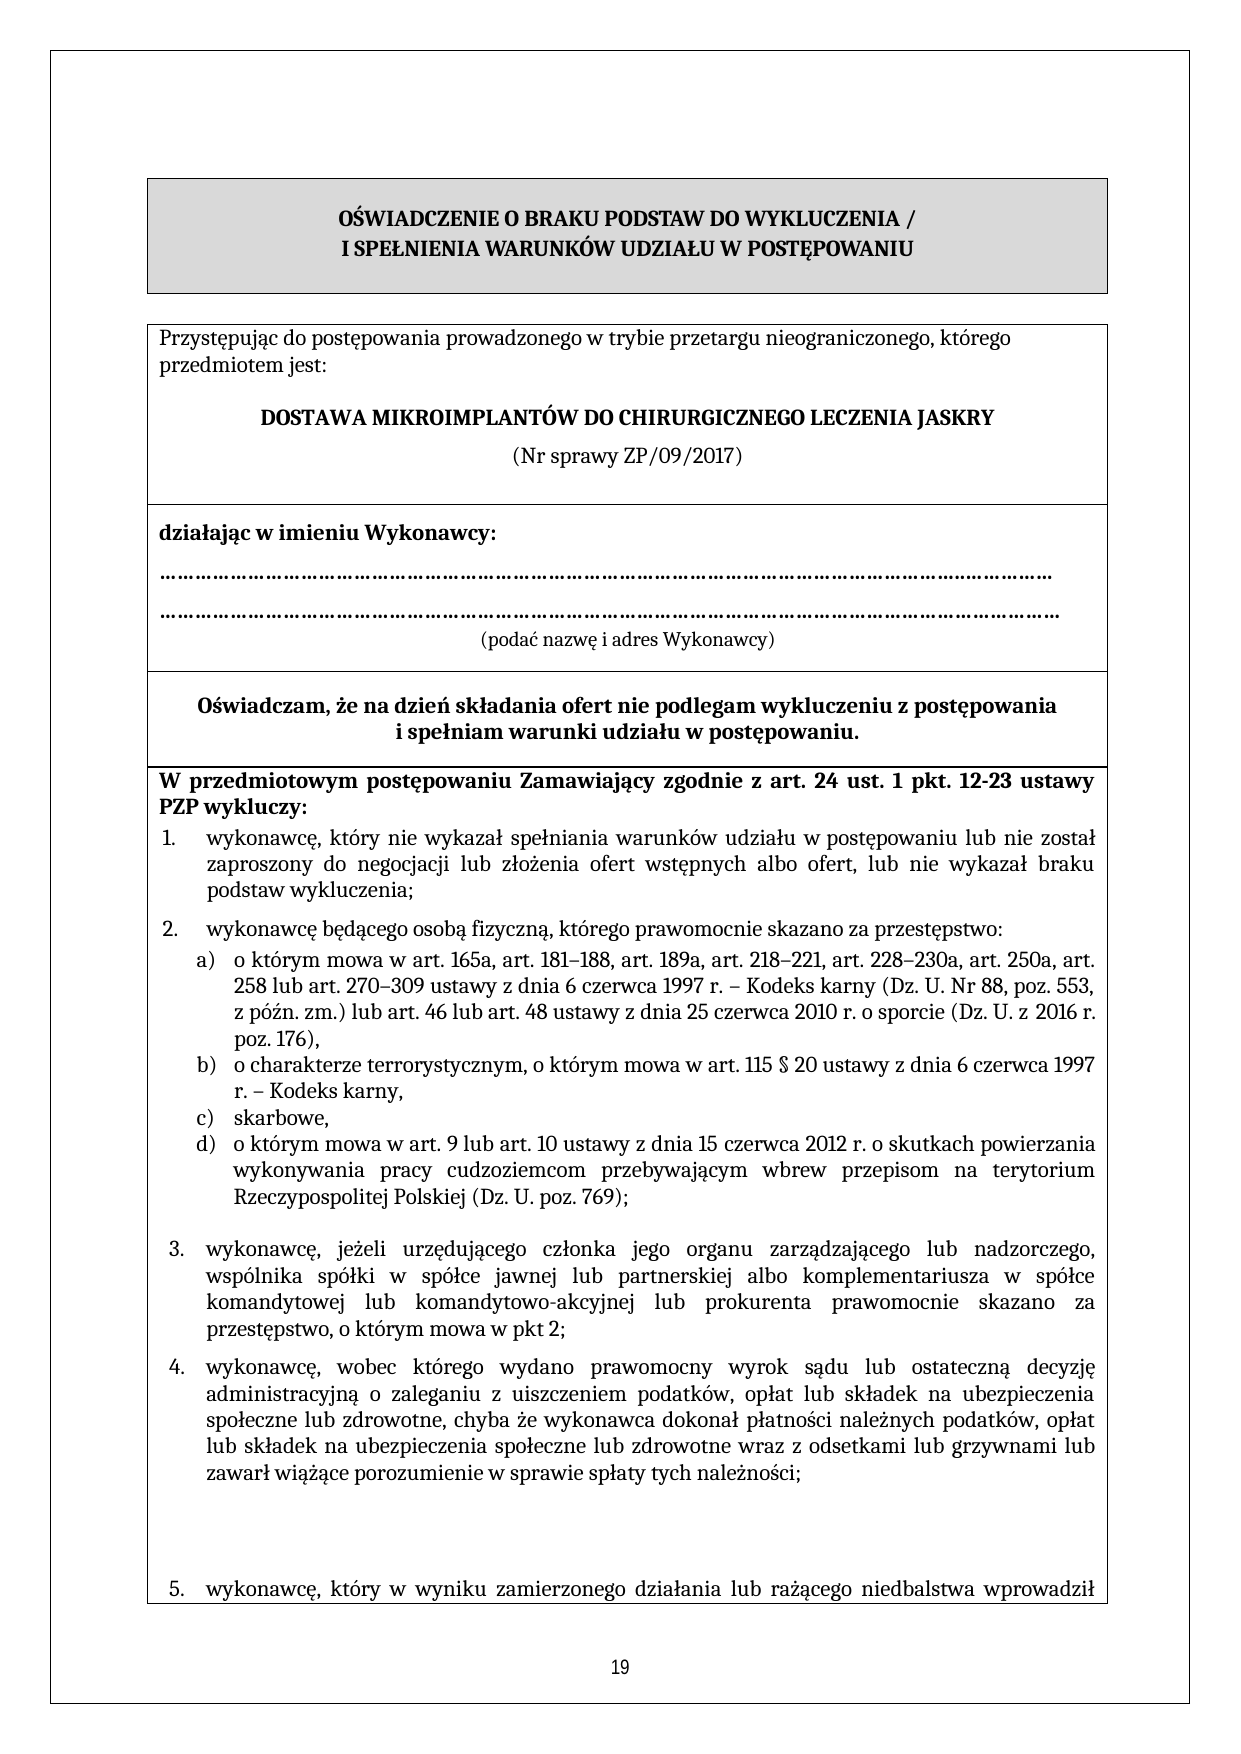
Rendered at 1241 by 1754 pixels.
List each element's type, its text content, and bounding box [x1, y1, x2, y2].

table_cell Oświadczam, że na dzień składania ofert nie podlegam wykluczeniu z postępowania i spełniam warunki udziału w postępowaniu. [148, 672, 1107, 766]
table_header Przystępując do postępowania prowadzonego w trybie przetargu nieograniczonego, którego przedmiotem jest: DOSTAWA MIKROIMPLANTÓW DO CHIRURGICZNEGO LECZENIA JASKRY (Nr sprawy ZP/09/2017) [148, 325, 1107, 504]
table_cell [148, 768, 1107, 1602]
table_cell działając w imieniu Wykonawcy: ………………………………………………………………………………………………………………………..…………… ……………………………………………………………………………………………………………………………………… (podać nazwę i adres Wykonawcy) [148, 505, 1107, 671]
table_header OŚWIADCZENIE O BRAKU PODSTAW DO WYKLUCZENIA / I SPEŁNIENIA WARUNKÓW UDZIAŁU W POSTĘPOWANIU [148, 179, 1107, 293]
